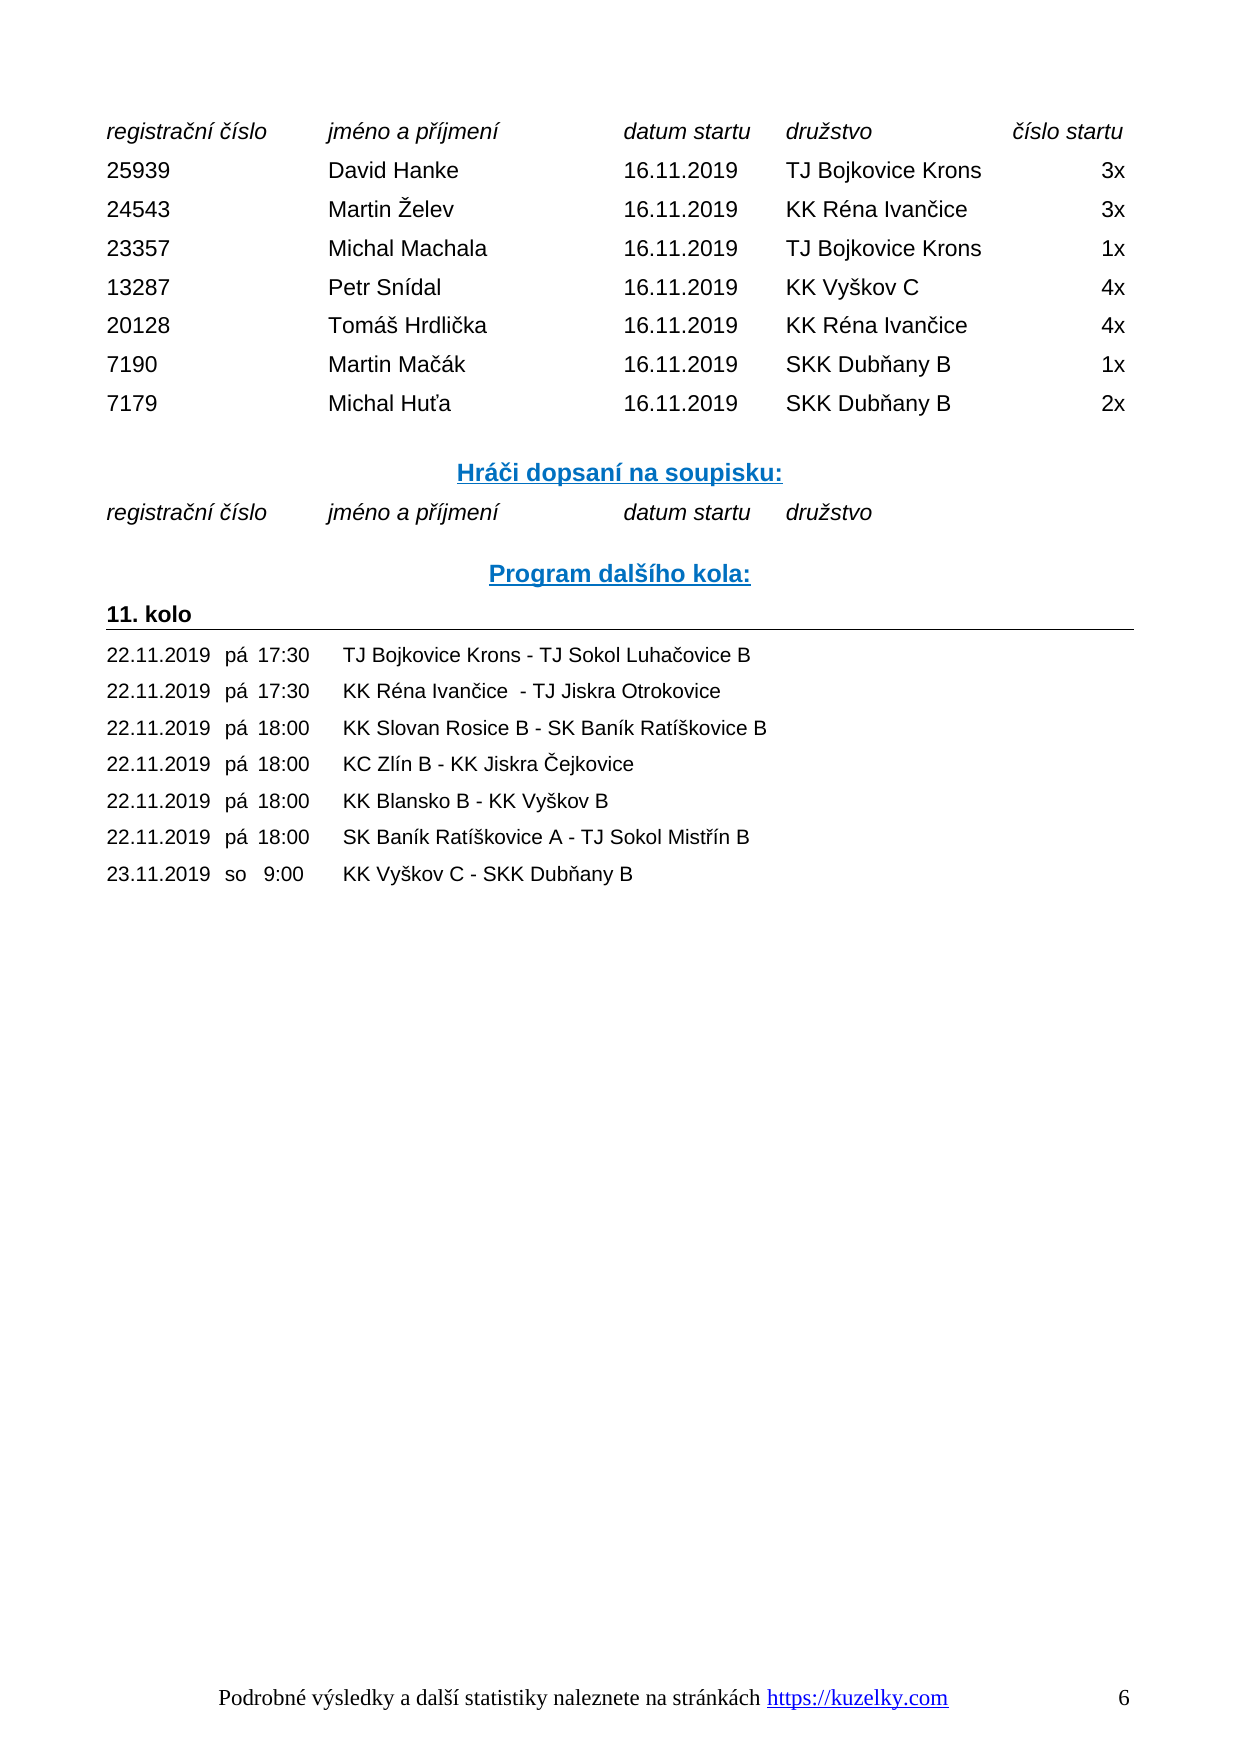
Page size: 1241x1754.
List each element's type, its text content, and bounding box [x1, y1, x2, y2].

text 7179 Michal Huťa 16.11.2019 SKK Dubňany B 2x [106, 390, 1134, 416]
text 22.11.2019 pá 17:30 TJ Bojkovice Krons - TJ Sokol Luhačovice B [106, 643, 1134, 667]
text 24543 Martin Želev 16.11.2019 KK Réna Ivančice 3x [106, 196, 1134, 222]
text 20128 Tomáš Hrdlička 16.11.2019 KK Réna Ivančice 4x [106, 312, 1134, 339]
text 22.11.2019 pá 18:00 SK Baník Ratíškovice A - TJ Sokol Mistřín B [106, 825, 1134, 849]
text 7190 Martin Mačák 16.11.2019 SKK Dubňany B 1x [106, 351, 1134, 378]
text 11. kolo [106, 601, 1134, 629]
text Hráči dopsaní na soupisku: [94, 429, 1145, 486]
text registrační číslo jméno a příjmení datum startu družstvo [106, 499, 1134, 525]
text 22.11.2019 pá 18:00 KC Zlín B - KK Jiskra Čejkovice [106, 752, 1134, 776]
text 23.11.2019 so 9:00 KK Vyškov C - SKK Dubňany B [106, 861, 1134, 885]
text 23357 Michal Machala 16.11.2019 TJ Bojkovice Krons 1x [106, 235, 1134, 261]
text 13287 Petr Snídal 16.11.2019 KK Vyškov C 4x [106, 273, 1134, 300]
text 22.11.2019 pá 17:30 KK Réna Ivančice - TJ Jiskra Otrokovice [106, 679, 1134, 703]
text registrační číslo jméno a příjmení datum startu družstvo číslo startu [106, 118, 1134, 144]
text 22.11.2019 pá 18:00 KK Blansko B - KK Vyškov B [106, 788, 1134, 812]
text Program dalšího kola: [94, 559, 1145, 588]
text 25939 David Hanke 16.11.2019 TJ Bojkovice Krons 3x [106, 157, 1134, 183]
text 22.11.2019 pá 18:00 KK Slovan Rosice B - SK Baník Ratíškovice B [106, 716, 1134, 739]
